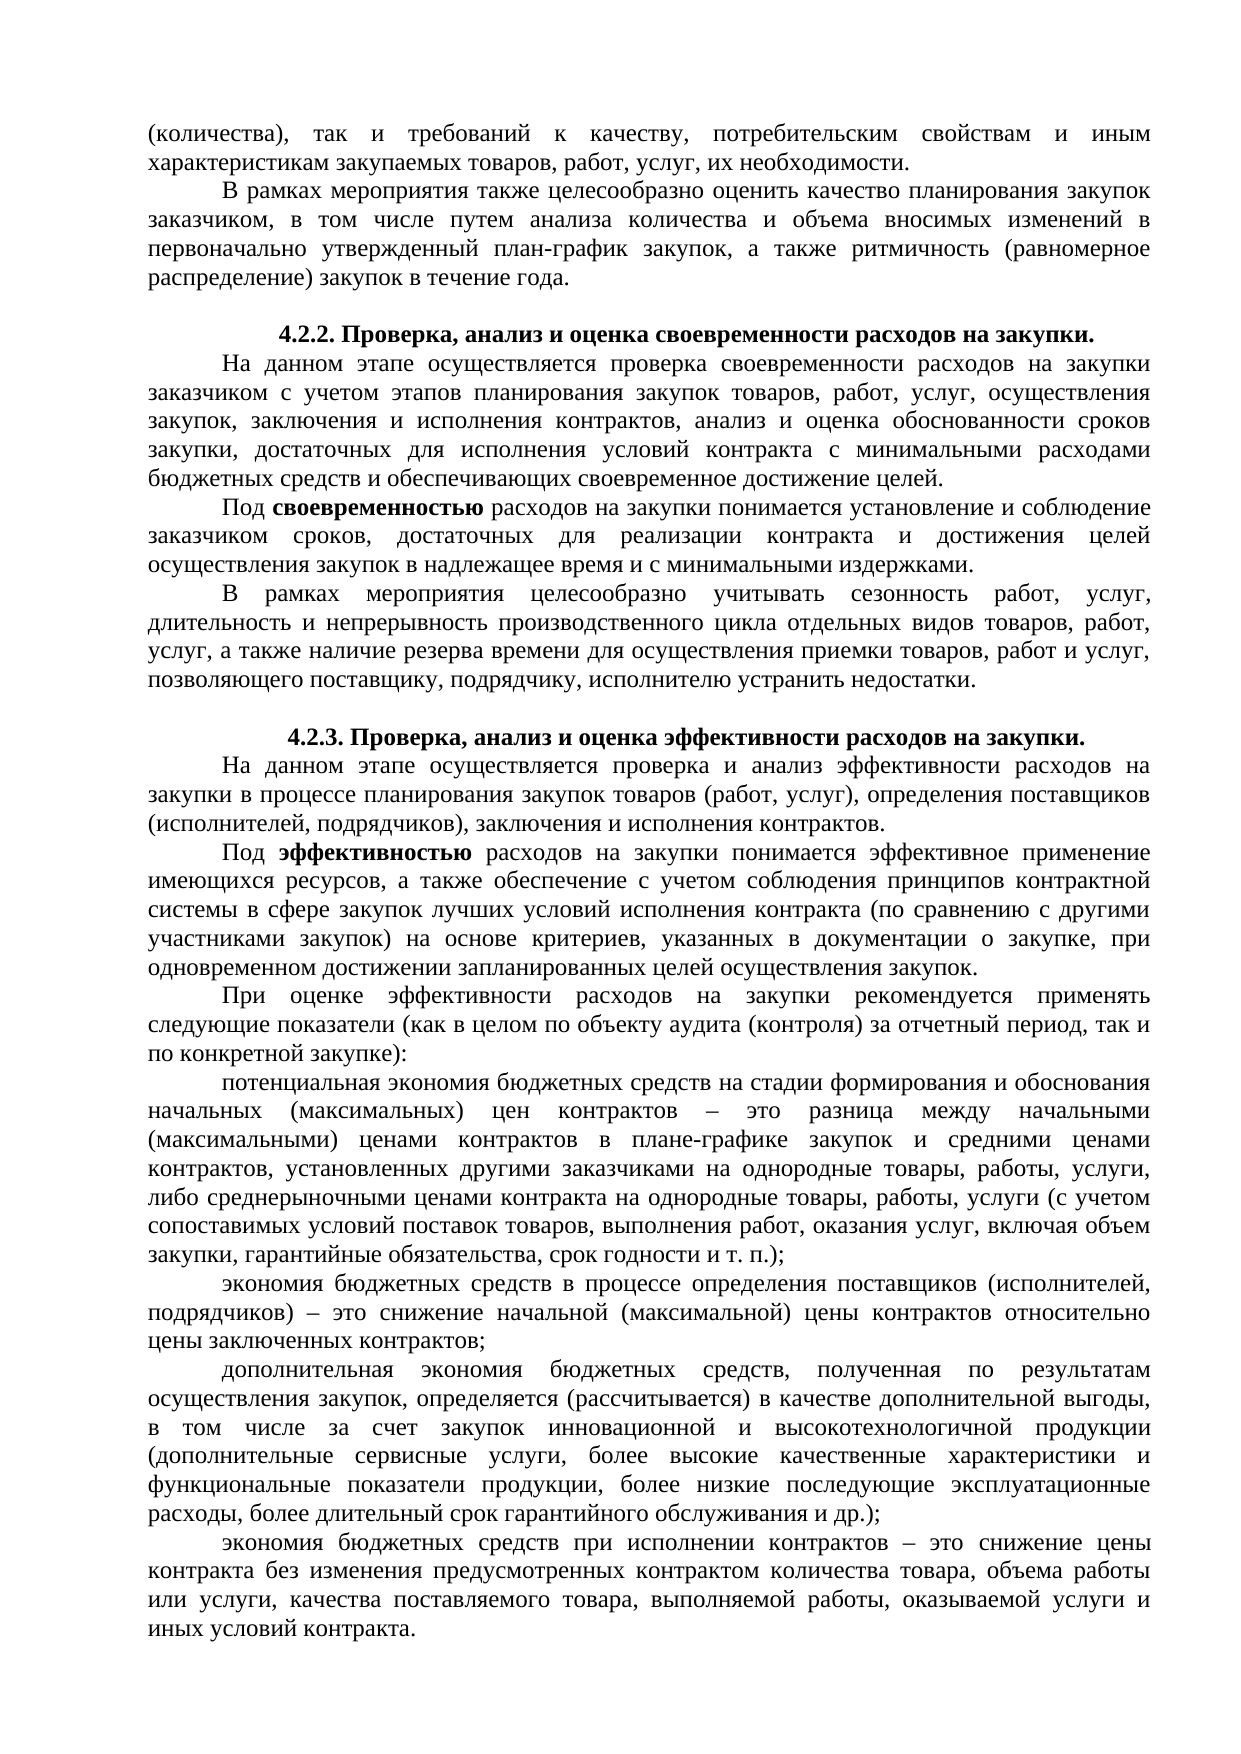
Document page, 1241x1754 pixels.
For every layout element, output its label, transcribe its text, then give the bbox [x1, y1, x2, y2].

text 4.2.3. Проверка, анализ и оценка эффективности расходов на закупки. [148, 722, 1152, 751]
text 4.2.2. Проверка, анализ и оценка своевременности расходов на закупки. [148, 319, 1152, 348]
text В рамках мероприятия целесообразно учитывать сезонность работ, услуг, длительность и непрерывность производственного цикла отдельных видов товаров, работ, услуг, а также наличие резерва времени для осуществления приемки товаров, работ и услуг, позволяющего поставщику, подрядчику, исполнителю устранить недостатки. [148, 578, 1152, 693]
text экономия бюджетных средств в процессе определения поставщиков (исполнителей, подрядчиков) – это снижение начальной (максимальной) цены контрактов относительно цены заключенных контрактов; [148, 1268, 1152, 1354]
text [148, 118, 1152, 176]
text На данном этапе осуществляется проверка и анализ эффективности расходов на закупки в процессе планирования закупок товаров (работ, услуг), определения поставщиков (исполнителей, подрядчиков), заключения и исполнения контрактов. [148, 751, 1152, 837]
text На данном этапе осуществляется проверка своевременности расходов на закупки заказчиком с учетом этапов планирования закупок товаров, работ, услуг, осуществления закупок, заключения и исполнения контрактов, анализ и оценка обоснованности сроков закупки, достаточных для исполнения условий контракта с минимальными расходами бюджетных средств и обеспечивающих своевременное достижение целей. [148, 348, 1152, 492]
text экономия бюджетных средств при исполнении контрактов – это снижение цены контракта без изменения предусмотренных контрактом количества товара, объема работы или услуги, качества поставляемого товара, выполняемой работы, оказываемой услуги и иных условий контракта. [148, 1527, 1152, 1642]
text дополнительная экономия бюджетных средств, полученная по результатам осуществления закупок, определяется (рассчитывается) в качестве дополнительной выгоды, в том числе за счет закупок инновационной и высокотехнологичной продукции (дополнительные сервисные услуги, более высокие качественные характеристики и функциональные показатели продукции, более низкие последующие эксплуатационные расходы, более длительный срок гарантийного обслуживания и др.); [148, 1354, 1152, 1527]
text В рамках мероприятия также целесообразно оценить качество планирования закупок заказчиком, в том числе путем анализа количества и объема вносимых изменений в первоначально утвержденный план-график закупок, а также ритмичность (равномерное распределение) закупок в течение года. [148, 176, 1152, 291]
text Под эффективностью расходов на закупки понимается эффективное применение имеющихся ресурсов, а также обеспечение с учетом соблюдения принципов контрактной системы в сфере закупок лучших условий исполнения контракта (по сравнению с другими участниками закупок) на основе критериев, указанных в документации о закупке, при одновременном достижении запланированных целей осуществления закупок. [148, 837, 1152, 981]
text потенциальная экономия бюджетных средств на стадии формирования и обоснования начальных (максимальных) цен контрактов – это разница между начальными (максимальными) ценами контрактов в плане-графике закупок и средними ценами контрактов, установленных другими заказчиками на однородные товары, работы, услуги, либо среднерыночными ценами контракта на однородные товары, работы, услуги (с учетом сопоставимых условий поставок товаров, выполнения работ, оказания услуг, включая объем закупки, гарантийные обязательства, срок годности и т. п.); [148, 1067, 1152, 1268]
text При оценке эффективности расходов на закупки рекомендуется применять следующие показатели (как в целом по объекту аудита (контроля) за отчетный период, так и по конкретной закупке): [148, 981, 1152, 1067]
text Под своевременностью расходов на закупки понимается установление и соблюдение заказчиком сроков, достаточных для реализации контракта и достижения целей осуществления закупок в надлежащее время и с минимальными издержками. [148, 492, 1152, 578]
